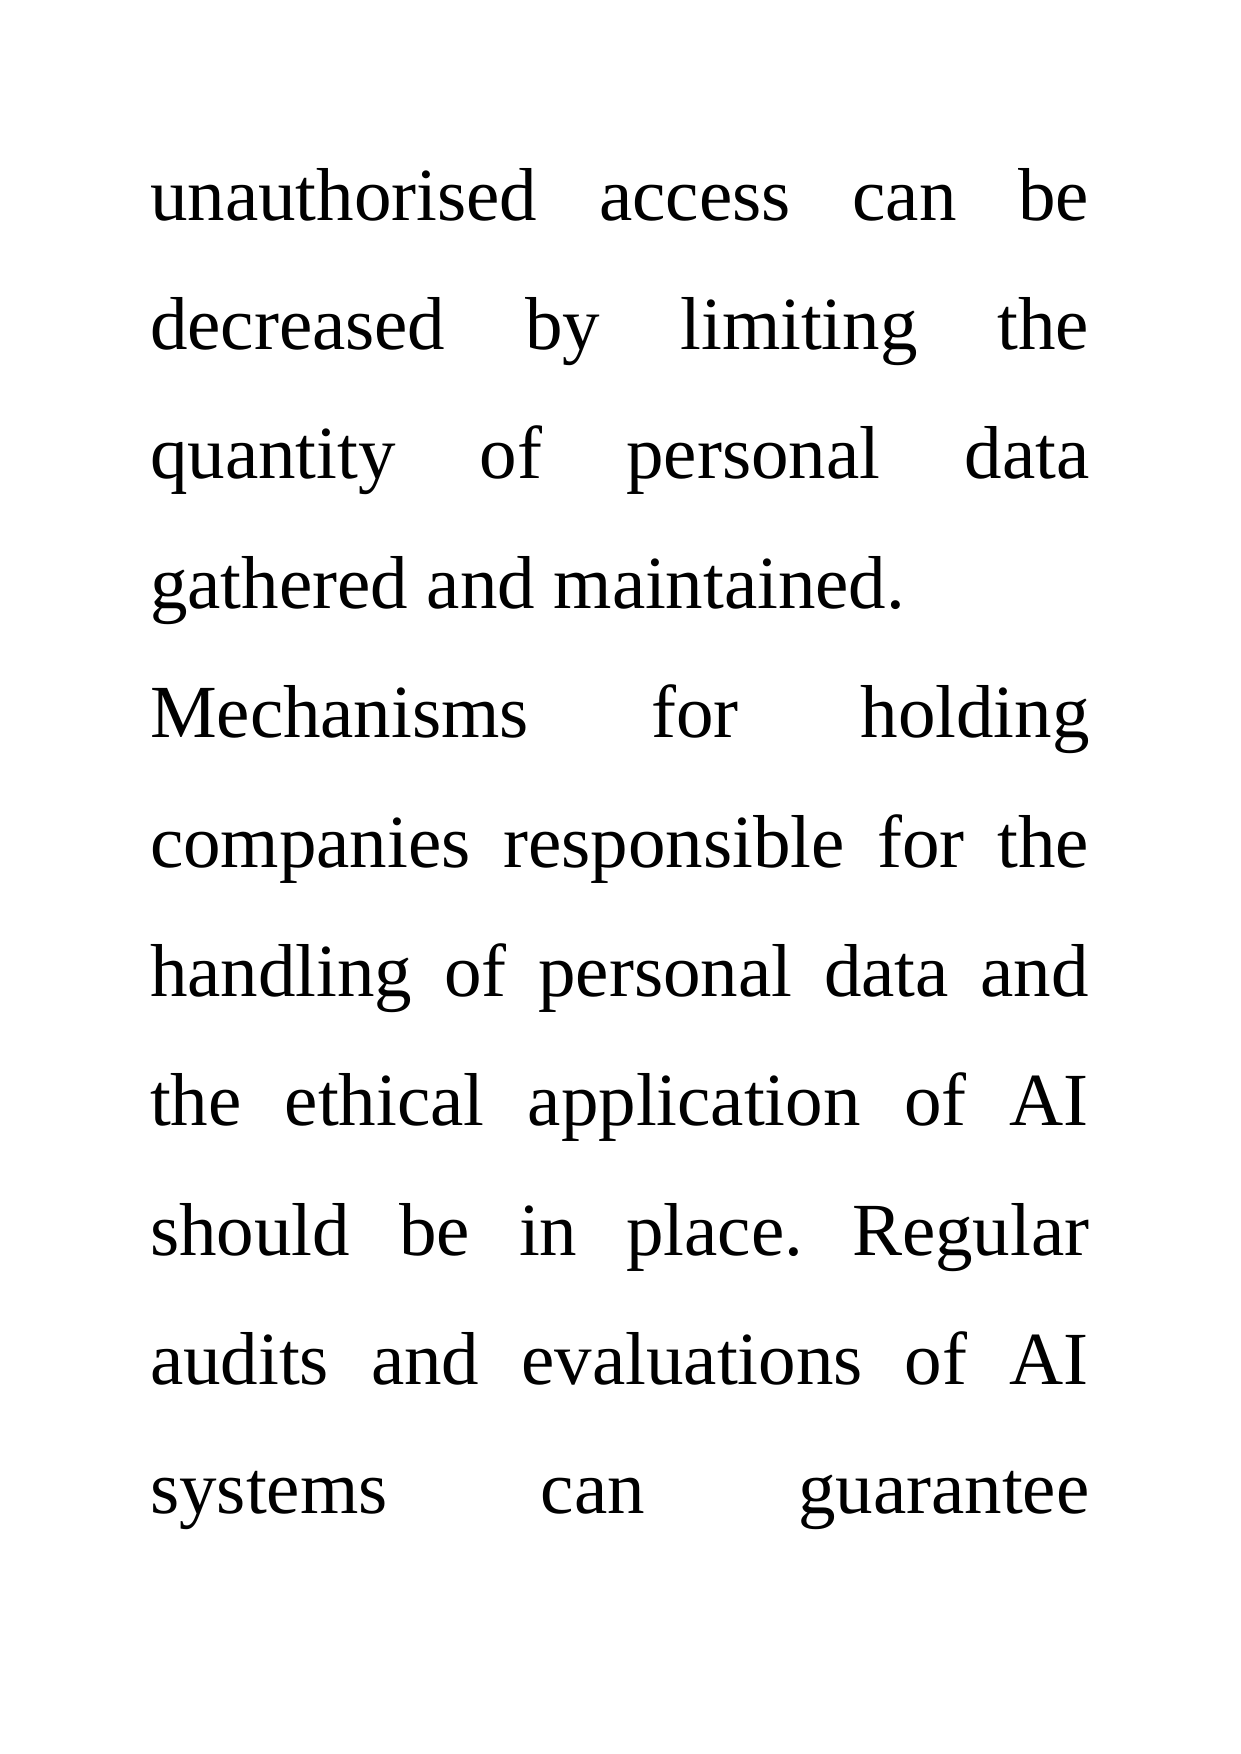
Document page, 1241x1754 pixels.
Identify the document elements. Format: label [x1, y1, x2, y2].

text [150, 667, 1090, 1530]
text [150, 150, 1090, 624]
